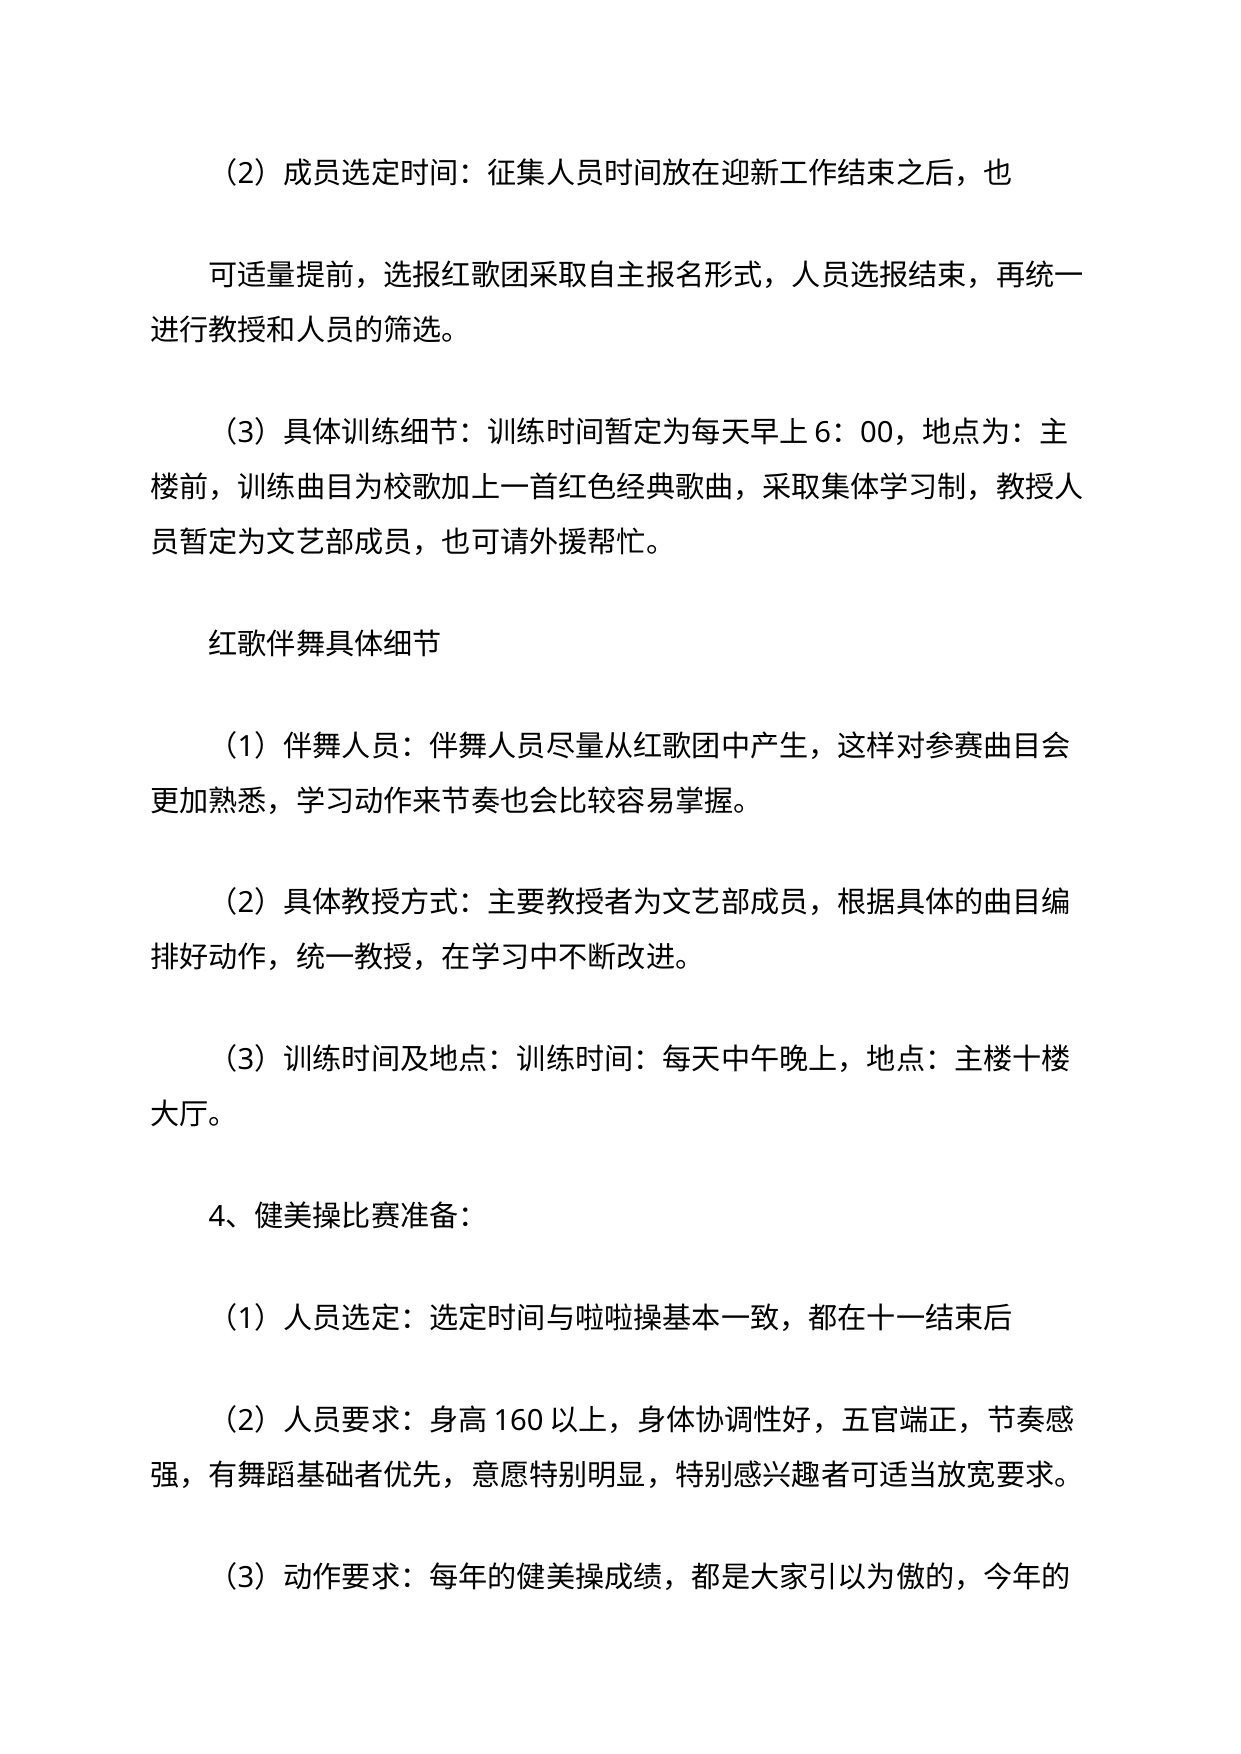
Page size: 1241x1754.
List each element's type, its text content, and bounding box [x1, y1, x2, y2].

text （3）训练时间及地点：训练时间：每天中午晚上，地点：主楼十楼大厅。 [150, 1036, 1090, 1133]
text （3）具体训练细节：训练时间暂定为每天早上6：00，地点为：主楼前，训练曲目为校歌加上一首红色经典歌曲，采取集体学习制，教授人员暂定为文艺部成员，也可请外援帮忙。 [150, 409, 1090, 561]
text （1）人员选定：选定时间与啦啦操基本一致，都在十一结束后 [150, 1294, 1090, 1337]
text 红歌伴舞具体细节 [150, 620, 1090, 663]
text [150, 1553, 1090, 1596]
text 可适量提前，选报红歌团采取自主报名形式，人员选报结束，再统一进行教授和人员的筛选。 [150, 252, 1090, 349]
text （2）成员选定时间：征集人员时间放在迎新工作结束之后，也 [150, 150, 1090, 192]
text （2）人员要求：身高160以上，身体协调性好，五官端正，节奏感强，有舞蹈基础者优先，意愿特别明显，特别感兴趣者可适当放宽要求。 [150, 1396, 1090, 1494]
text （2）具体教授方式：主要教授者为文艺部成员，根据具体的曲目编排好动作，统一教授，在学习中不断改进。 [150, 879, 1090, 976]
text （1）伴舞人员：伴舞人员尽量从红歌团中产生，这样对参赛曲目会更加熟悉，学习动作来节奏也会比较容易掌握。 [150, 722, 1090, 819]
text 4、健美操比赛准备： [150, 1192, 1090, 1235]
